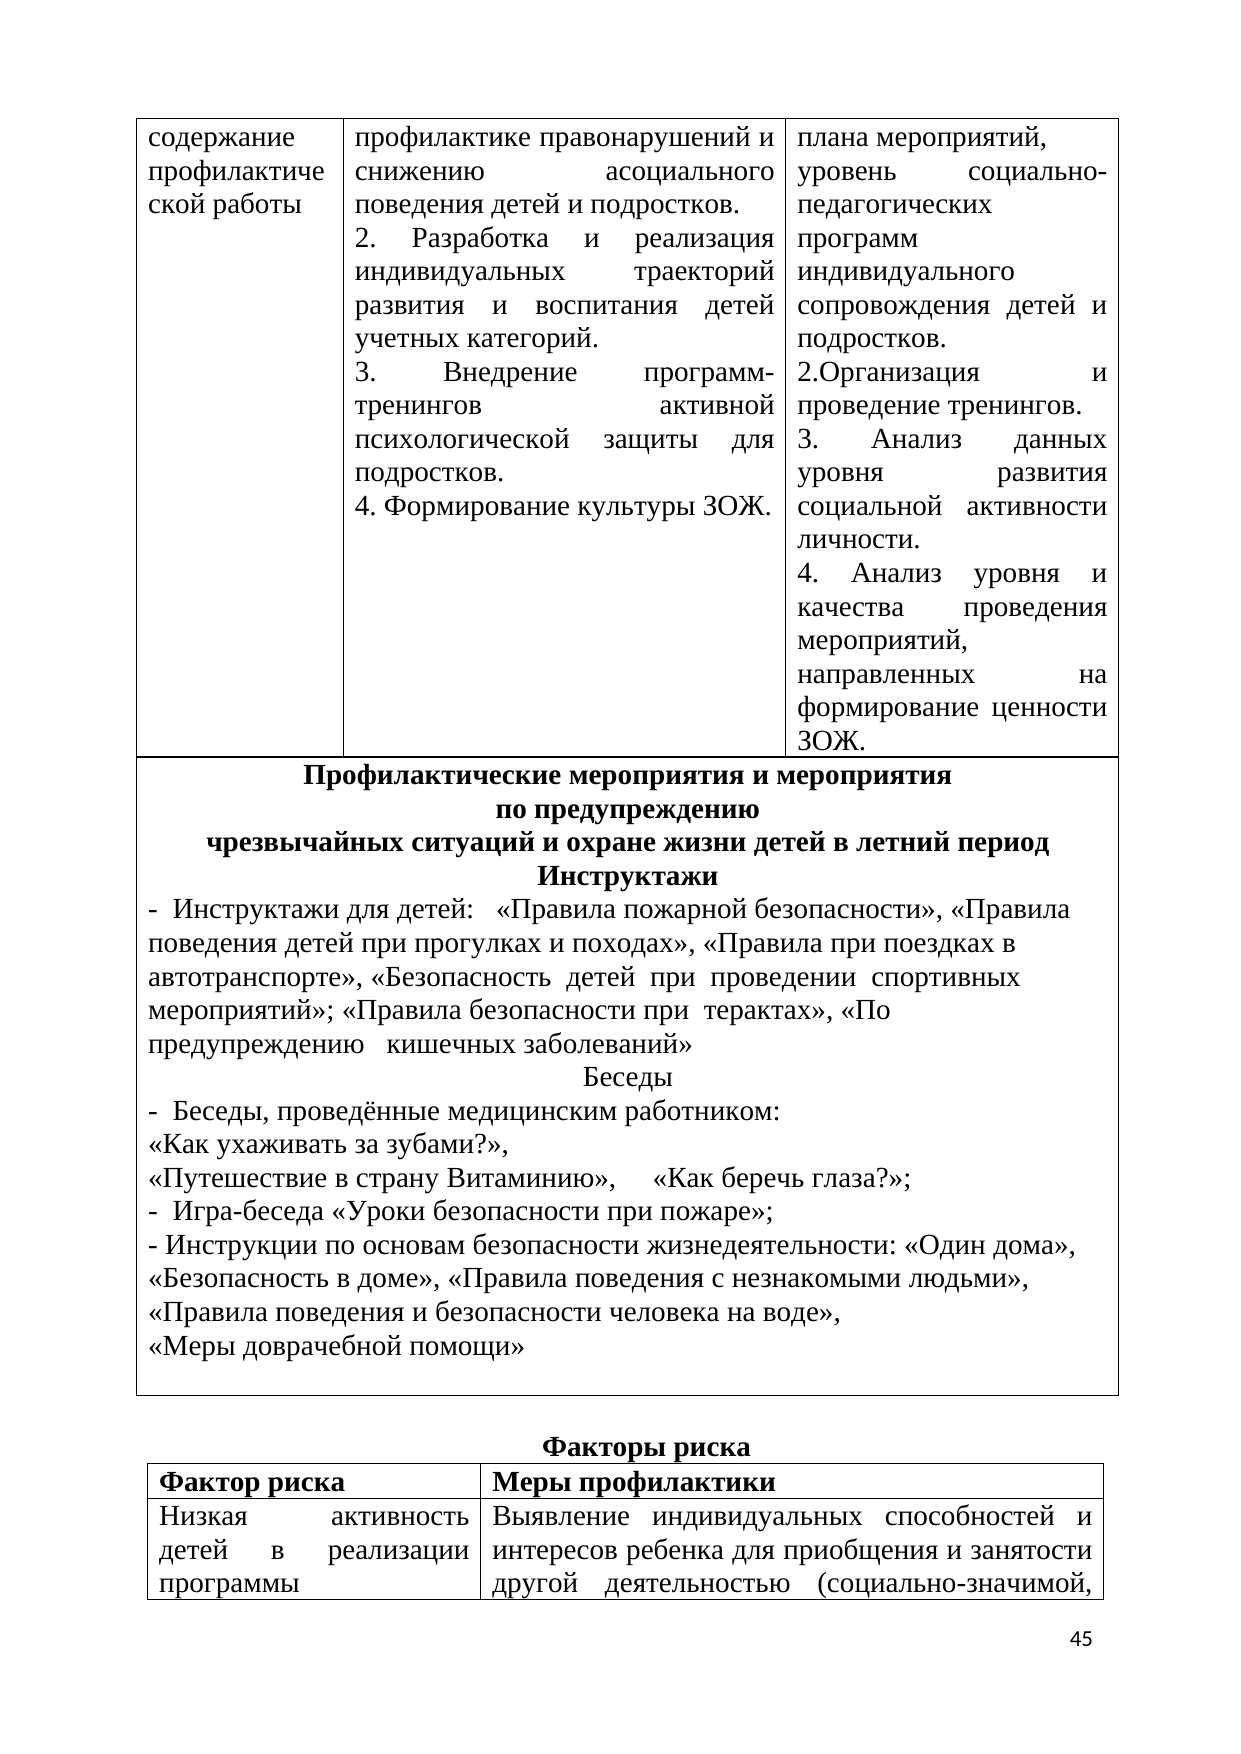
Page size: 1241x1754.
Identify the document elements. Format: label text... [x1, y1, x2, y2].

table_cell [344, 119, 785, 756]
table_header Меры профилактики [481, 1464, 1103, 1497]
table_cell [137, 119, 343, 756]
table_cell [148, 1499, 480, 1599]
table_header Фактор риска [148, 1464, 480, 1497]
text Факторы риска [200, 1429, 1093, 1463]
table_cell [786, 119, 1118, 756]
table_cell Профилактические мероприятия и мероприятия по предупреждению чрезвычайных ситуаций и охране жизни детей в летний период Инструктажи - Инструктажи для детей: «Правила пожарной безопасности», «Правила поведения детей при прогулках и походах», «Правила при поездках в автотранспорте», «Безопасность детей при проведении спортивных мероприятий»; «Правила безопасности при терактах», «По предупреждению кишечных заболеваний» Беседы - Беседы, проведённые медицинским работником: «Как ухаживать за зубами?», «Путешествие в страну Витаминию», «Как беречь глаза?»; - Игра-беседа «Уроки безопасности при пожаре»; - Инструкции по основам безопасности жизнедеятельности: «Один дома», «Безопасность в доме», «Правила поведения с незнакомыми людьми», «Правила поведения и безопасности человека на воде», «Меры доврачебной помощи» [137, 758, 1118, 1395]
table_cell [481, 1499, 1103, 1599]
